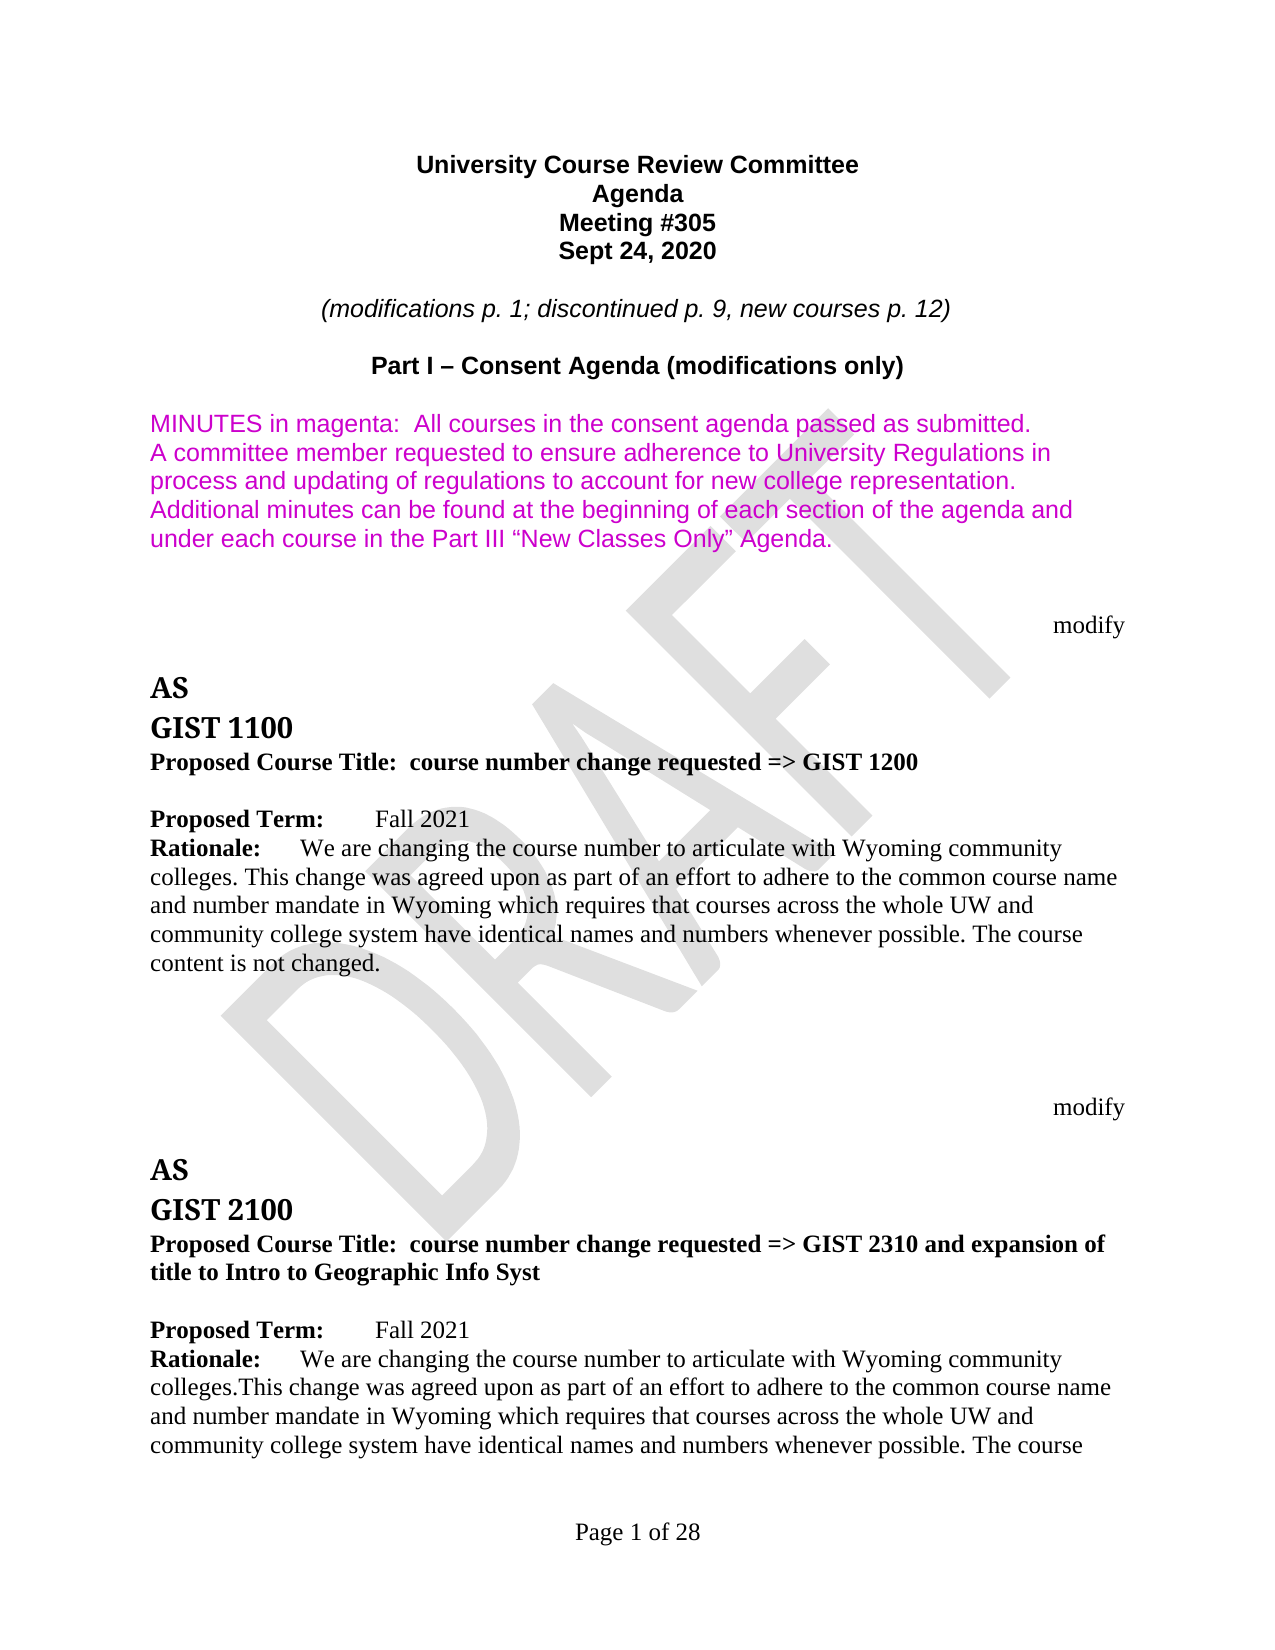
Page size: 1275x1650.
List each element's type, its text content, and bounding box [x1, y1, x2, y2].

text Proposed Term: Fall 2021 [150, 1315, 1125, 1344]
text Sept 24, 2020 [150, 236, 1125, 265]
text AS [150, 667, 1125, 707]
text modify [150, 610, 1125, 639]
subtitle University Course Review Committee [150, 150, 1125, 179]
text Additional minutes can be found at the beginning of each section of the agenda and under each course in the Part III “New Classes Only” Agenda. [150, 495, 1125, 552]
text modify [150, 1092, 1125, 1121]
text Agenda [150, 179, 1125, 207]
text Meeting #305 [150, 207, 1125, 236]
text Proposed Course Title: course number change requested => GIST 1200 [150, 747, 1125, 776]
text Proposed Course Title: course number change requested => GIST 2310 and expansion of title to Intro to Geographic Info Syst [150, 1229, 1125, 1286]
text Proposed Term: Fall 2021 [150, 804, 1125, 833]
text Rationale: We are changing the course number to articulate with Wyoming community colleges. This change was agreed upon as part of an effort to adhere to the common course name and number mandate in Wyoming which requires that courses across the whole UW and community college system have identical names and numbers whenever possible. The course content is not changed. [150, 833, 1125, 977]
text Part I – Consent Agenda (modifications only) [150, 351, 1125, 380]
text GIST 1100 [150, 707, 1125, 747]
text A committee member requested to ensure adherence to University Regulations in process and updating of regulations to account for new college representation. [150, 437, 1125, 495]
text MINUTES in magenta: All courses in the consent agenda passed as submitted. [150, 409, 1125, 437]
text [150, 1344, 1125, 1459]
text GIST 2100 [150, 1189, 1125, 1229]
text AS [150, 1149, 1125, 1189]
text (modifications p. 1; discontinued p. 9, new courses p. 12) [150, 294, 1125, 322]
